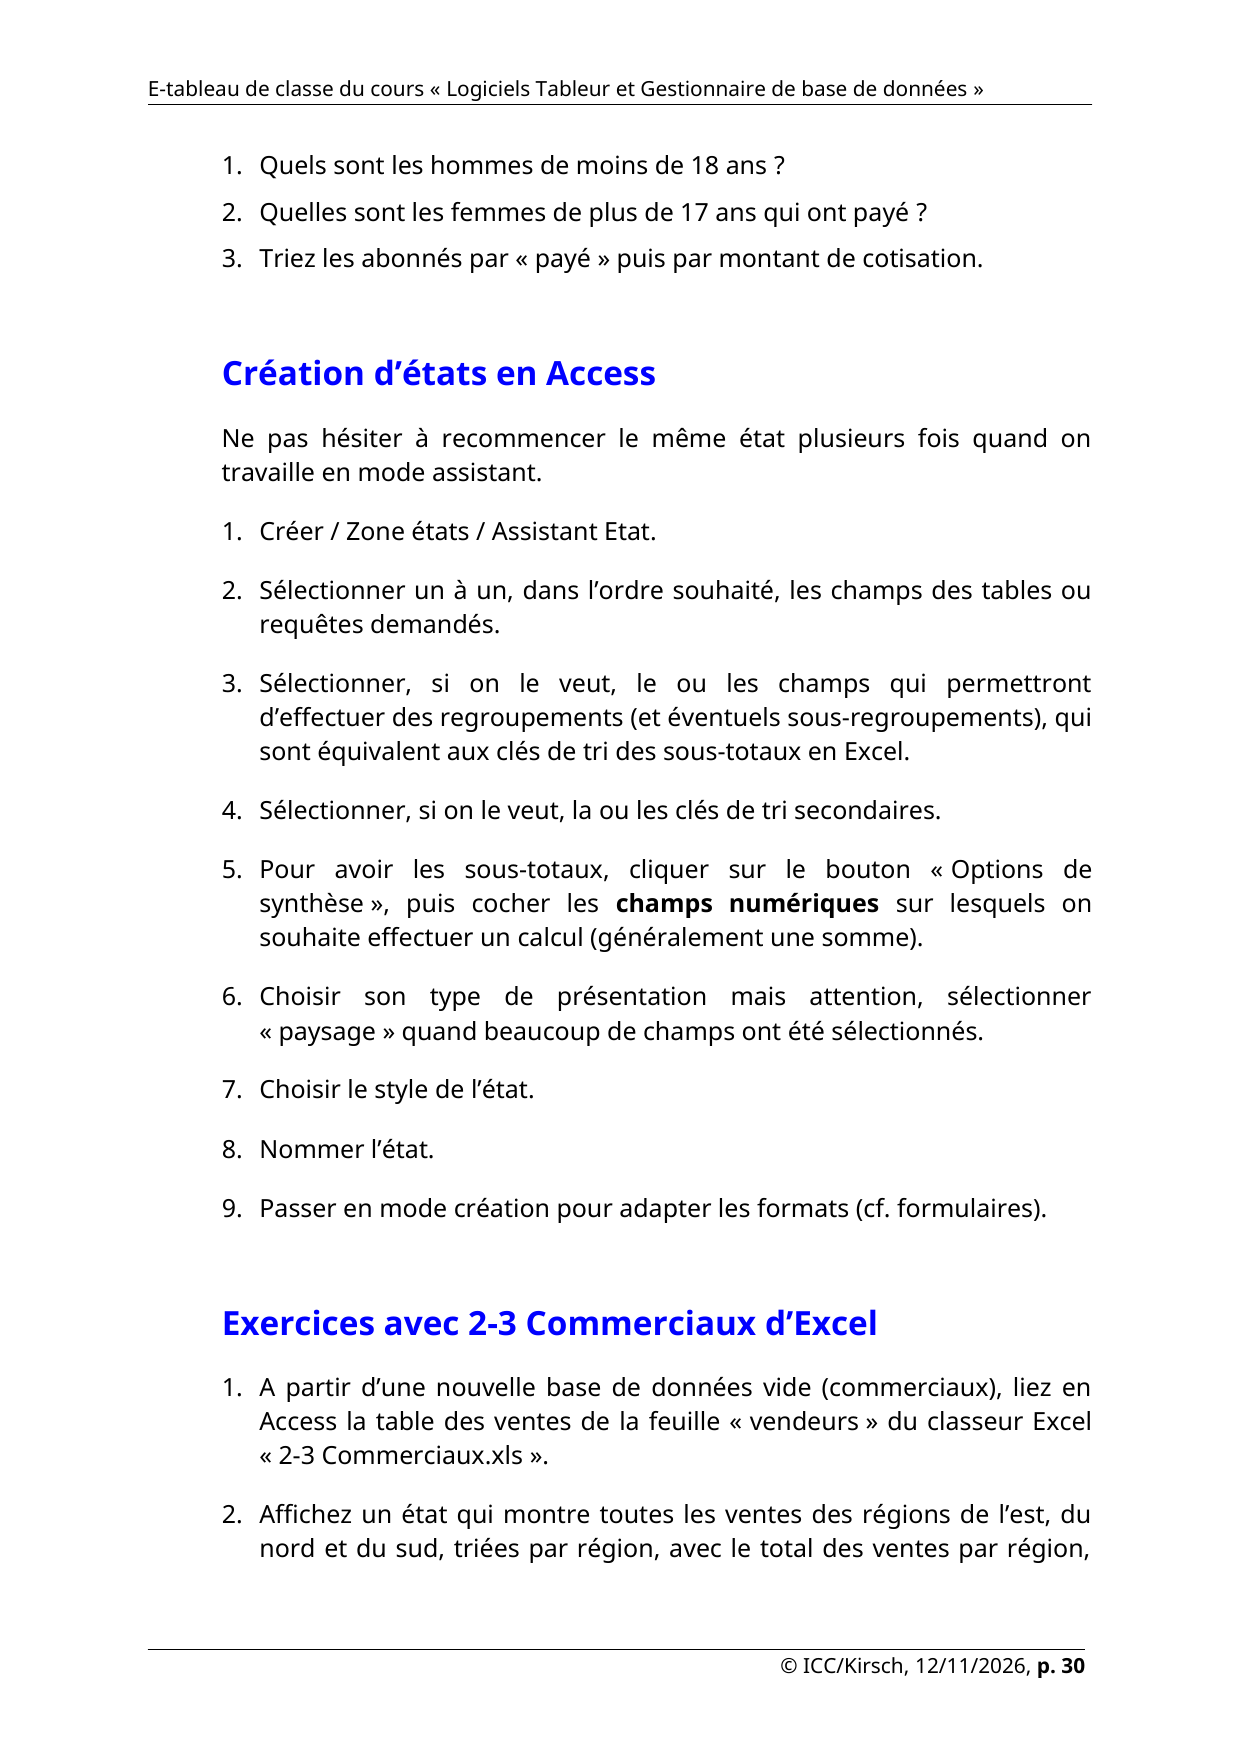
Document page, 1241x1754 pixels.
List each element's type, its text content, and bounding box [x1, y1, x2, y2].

list Pour avoir les sous-totaux, cliquer sur le bouton « Options de synthèse », puis cocher les champs numériques sur lesquels on souhaite effectuer un calcul (généralement une somme). [222, 852, 1092, 954]
list Quelles sont les femmes de plus de 17 ans qui ont payé ? [222, 194, 1092, 228]
list Quels sont les hommes de moins de 18 ans ? [222, 148, 1092, 182]
list Sélectionner un à un, dans l’ordre souhaité, les champs des tables ou requêtes demandés. [222, 572, 1092, 641]
list Choisir son type de présentation mais attention, sélectionner « paysage » quand beaucoup de champs ont été sélectionnés. [222, 979, 1092, 1047]
text Ne pas hésiter à recommencer le même état plusieurs fois quand on travaille en mode assistant. [221, 420, 1092, 488]
list Choisir le style de l’état. [222, 1072, 1092, 1106]
list Créer / Zone états / Assistant Etat. [222, 513, 1092, 547]
list Sélectionner, si on le veut, le ou les champs qui permettront d’effectuer des regroupements (et éventuels sous-regroupements), qui sont équivalent aux clés de tri des sous-totaux en Excel. [222, 666, 1092, 768]
list Nommer l’état. [222, 1131, 1092, 1165]
list Sélectionner, si on le veut, la ou les clés de tri secondaires. [222, 793, 1092, 827]
list A partir d’une nouvelle base de données vide (commerciaux), liez en Access la table des ventes de la feuille « vendeurs » du classeur Excel « 2-3 Commerciaux.xls ». [222, 1370, 1092, 1472]
subtitle Création d’états en Access [222, 350, 1092, 395]
list Passer en mode création pour adapter les formats (cf. formulaires). [222, 1190, 1092, 1224]
list Triez les abonnés par « payé » puis par montant de cotisation. [222, 241, 1092, 275]
subtitle Exercices avec 2-3 Commerciaux d’Excel [222, 1299, 1092, 1345]
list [222, 1497, 1092, 1565]
